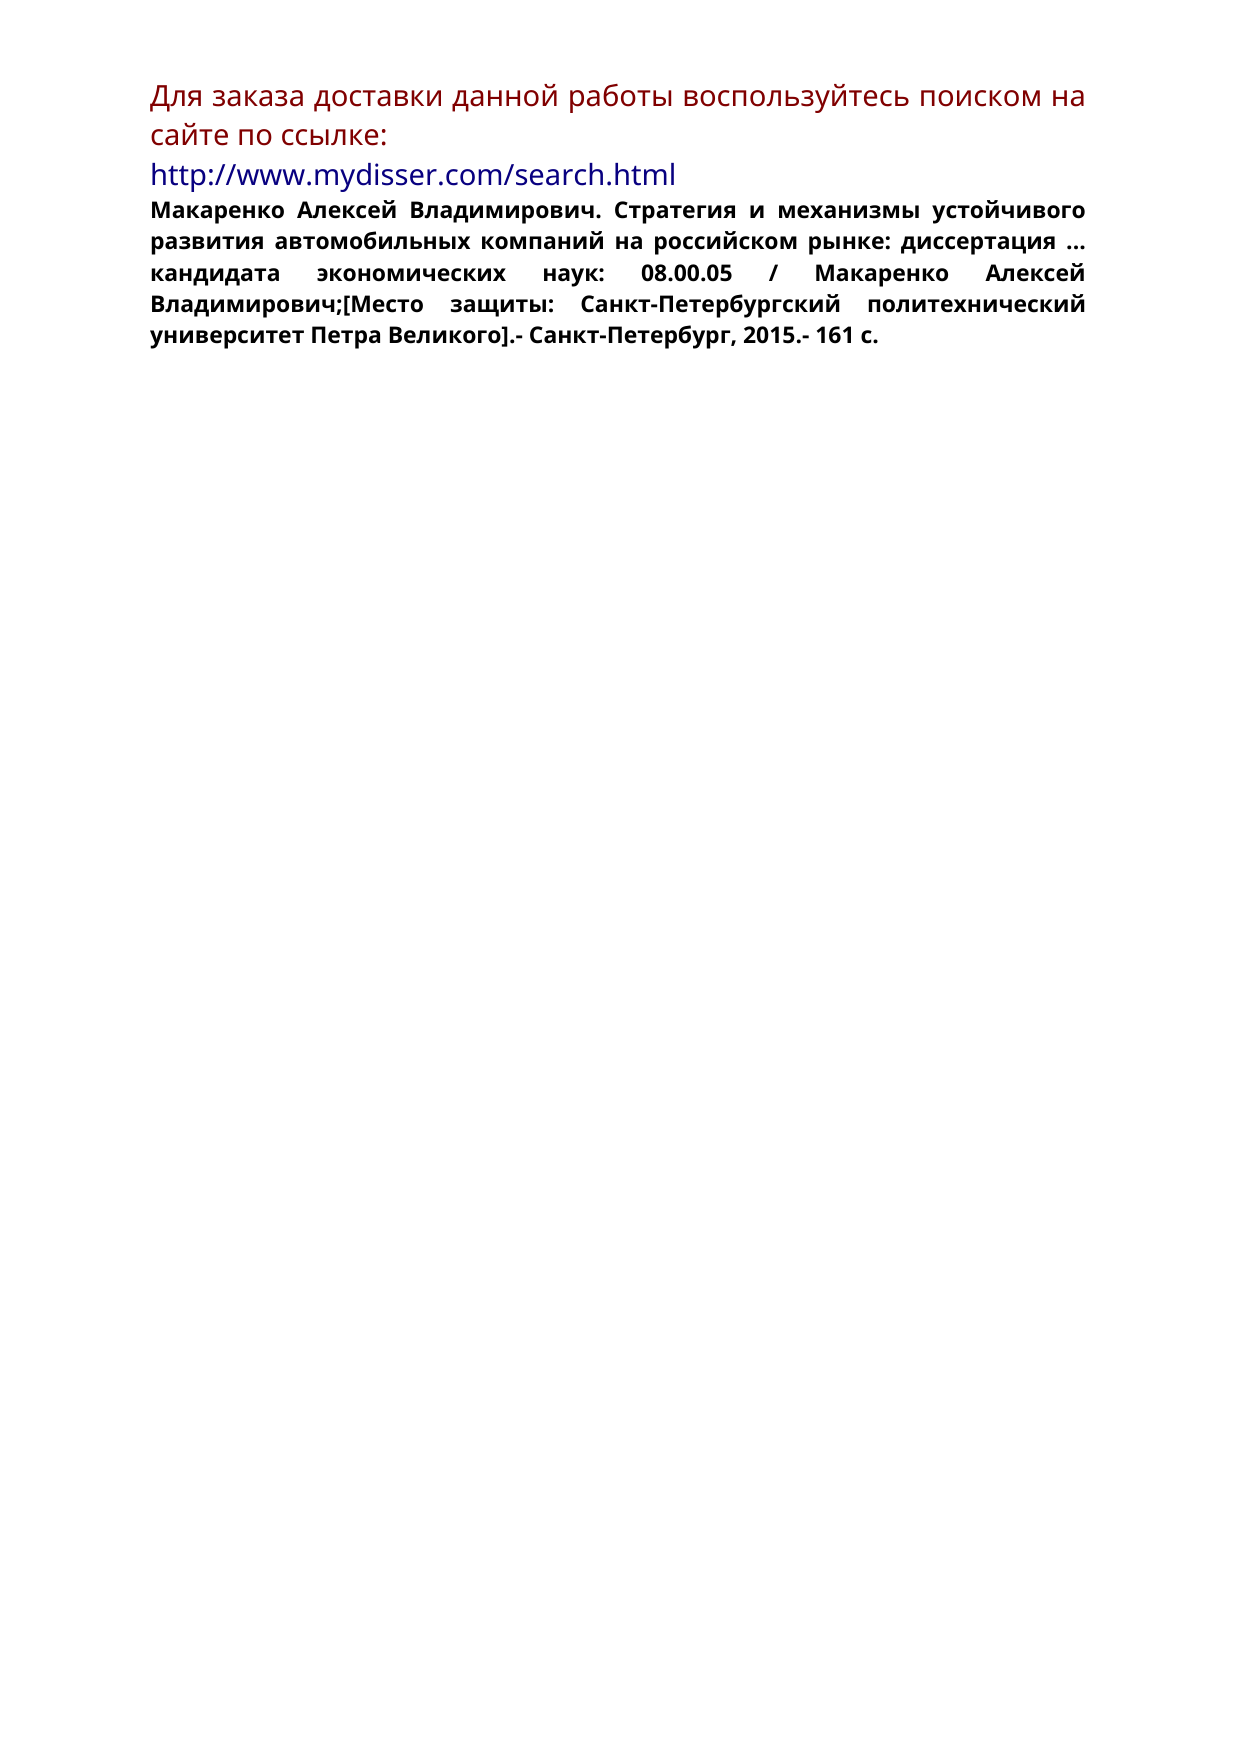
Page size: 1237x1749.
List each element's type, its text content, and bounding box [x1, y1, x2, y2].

text Макаренко Алексей Владимирович. Стратегия и механизмы устойчивого развития автомобильных компаний на российском рынке: диссертация ... кандидата экономических наук: 08.00.05 / Макаренко Алексей Владимирович;[Место защиты: Санкт-Петербургский политехнический университет Петра Великого].- Санкт-Петербург, 2015.- 161 с. [150, 194, 1086, 350]
